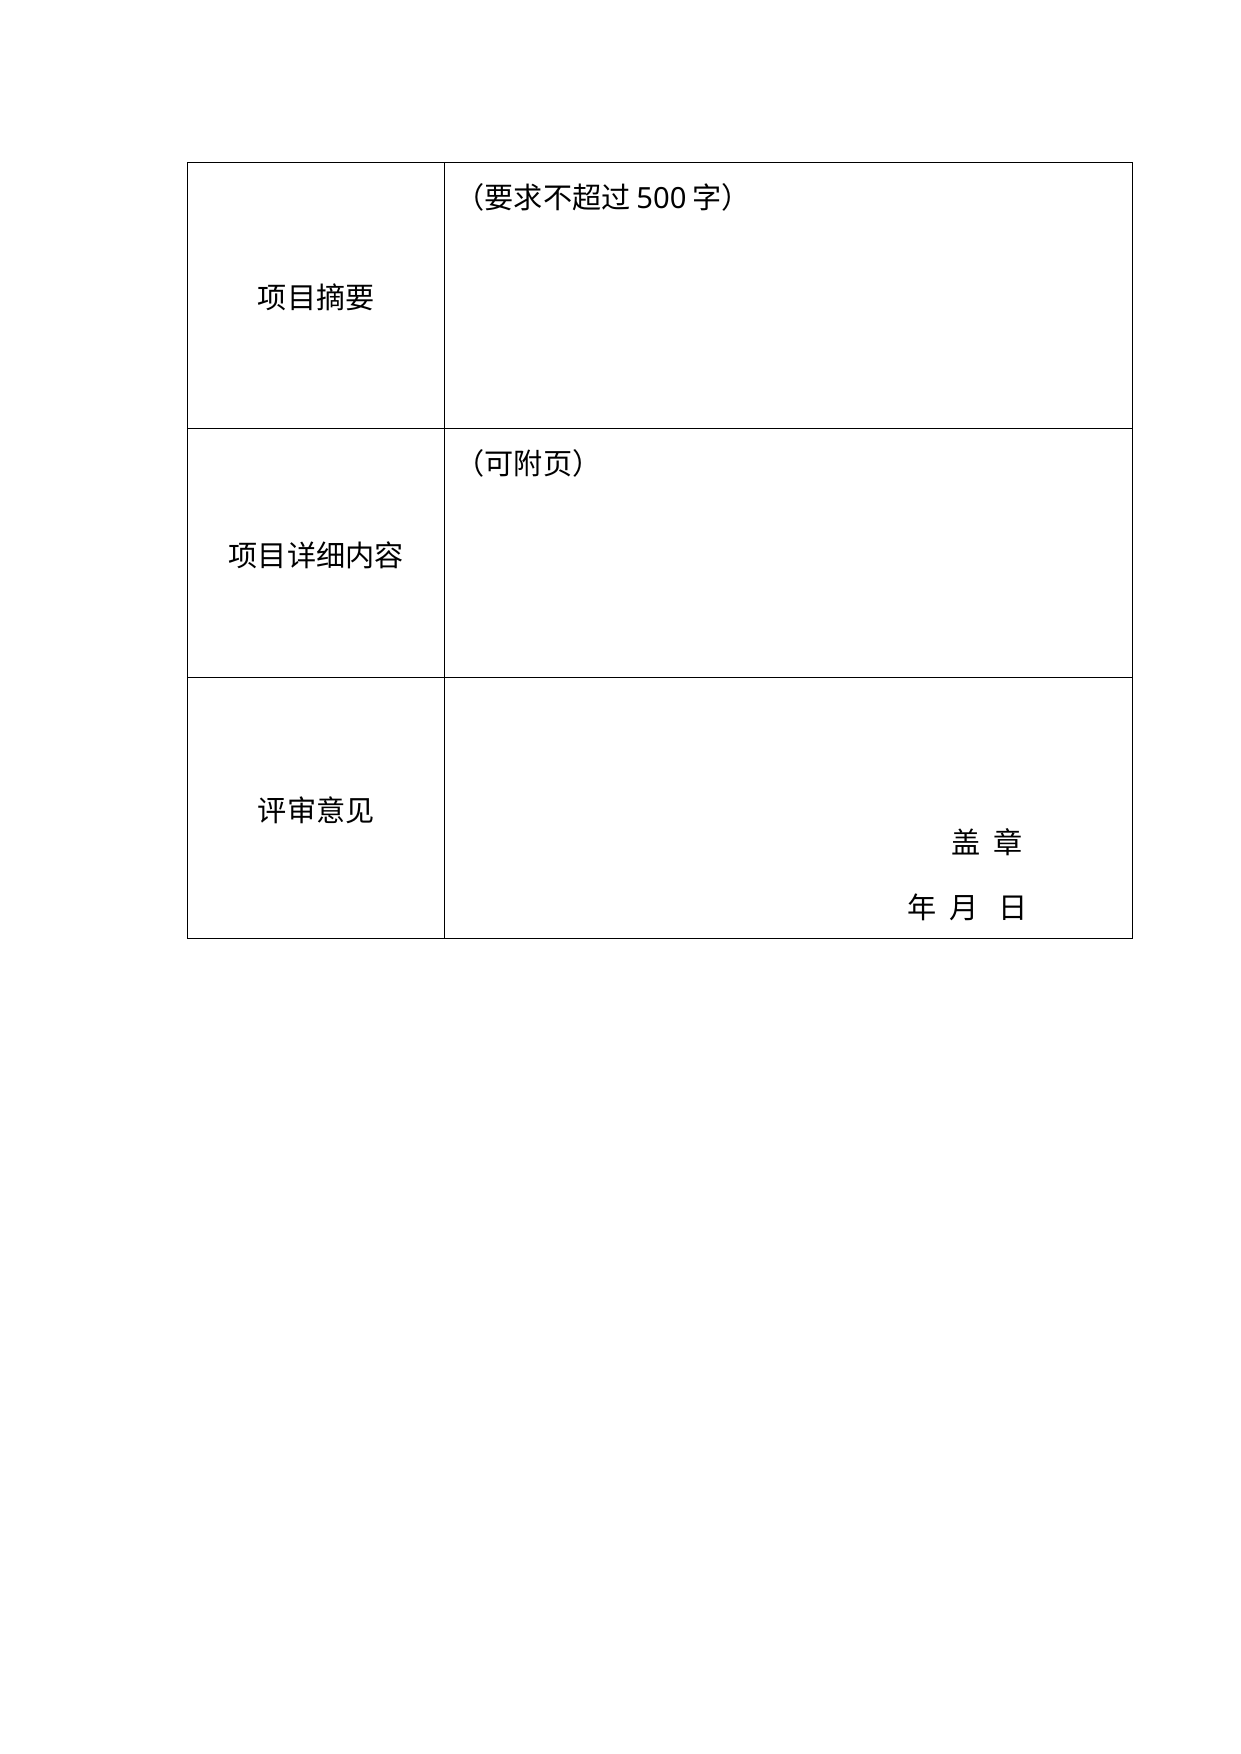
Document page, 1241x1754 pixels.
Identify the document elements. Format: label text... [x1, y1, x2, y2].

table_cell 项目详细内容 [188, 429, 444, 677]
table_cell 项目摘要 [188, 163, 444, 428]
table_cell （可附页） [445, 429, 1132, 677]
table_cell 盖 章 年 月 日 [445, 678, 1132, 938]
table_cell 评审意见 [188, 678, 444, 938]
table_cell （要求不超过500字） [445, 163, 1132, 428]
